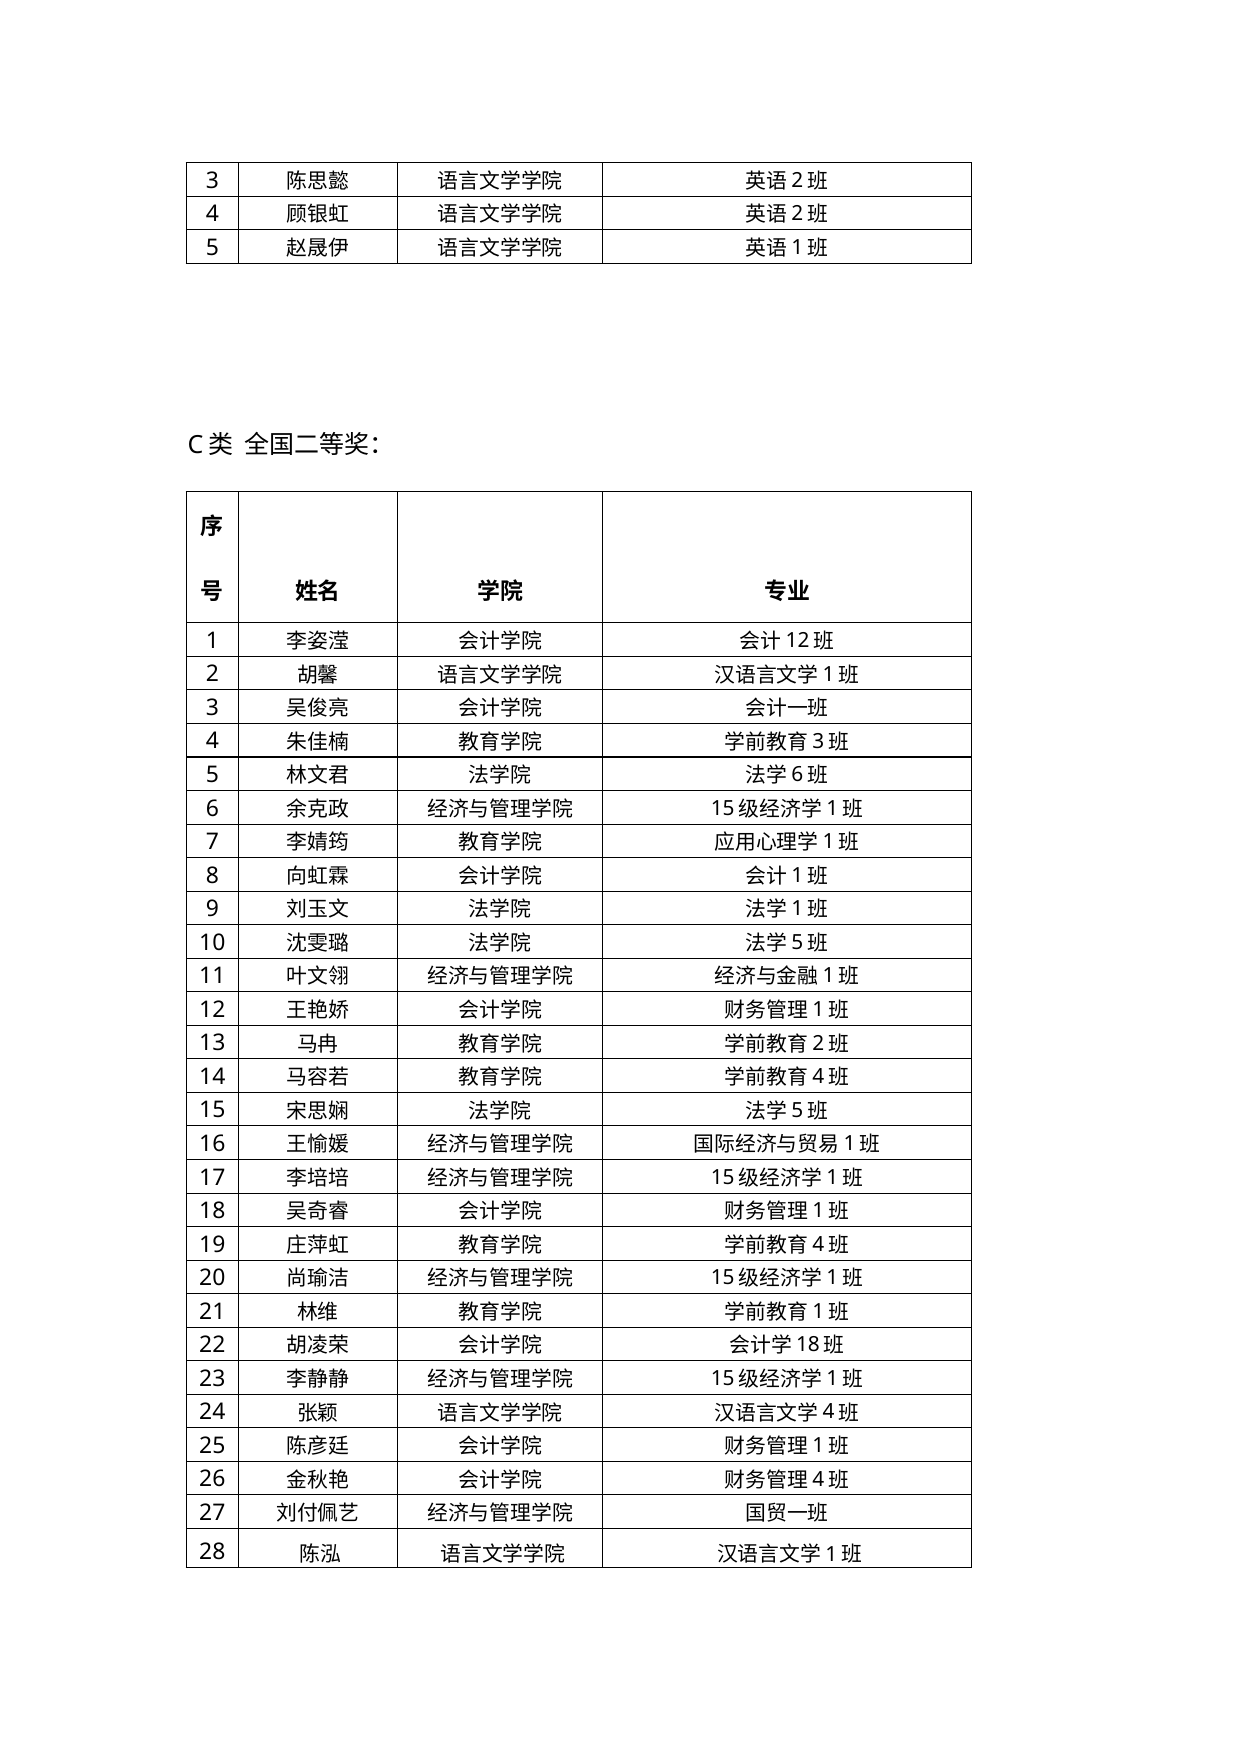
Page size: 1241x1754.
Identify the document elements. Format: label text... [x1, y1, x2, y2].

table_cell 4 [187, 724, 238, 756]
table_cell 胡馨 [239, 657, 397, 689]
table_cell 法学院 [398, 925, 602, 958]
table_cell 经济与管理学院 [398, 1160, 602, 1192]
table_cell 财务管理4班 [603, 1462, 971, 1494]
table_cell 会计学院 [398, 1194, 602, 1226]
table_cell 汉语言文学4班 [603, 1395, 971, 1427]
table_cell 法学院 [398, 758, 602, 790]
table_cell 应用心理学1班 [603, 825, 971, 857]
table_cell 经济与管理学院 [398, 1361, 602, 1394]
table_header 专业 [603, 492, 971, 622]
table_cell 胡凌荣 [239, 1328, 397, 1360]
table_cell 庄萍虹 [239, 1227, 397, 1259]
table_cell 王艳娇 [239, 992, 397, 1025]
table_cell 学前教育1班 [603, 1294, 971, 1327]
table_cell 17 [187, 1160, 238, 1192]
table_cell 向虹霖 [239, 858, 397, 891]
table_cell 国贸一班 [603, 1495, 971, 1528]
table_cell 林维 [239, 1294, 397, 1327]
table_cell 会计学院 [398, 1328, 602, 1360]
table_cell 15级经济学1班 [603, 1160, 971, 1192]
table_cell 会计学院 [398, 1462, 602, 1494]
table_cell 4 [187, 197, 238, 229]
table_header 序号 [187, 492, 238, 622]
table_cell 吴俊亮 [239, 690, 397, 723]
table_cell 语言文学学院 [398, 1529, 602, 1567]
table_cell 14 [187, 1059, 238, 1092]
table_cell 法学院 [398, 1093, 602, 1125]
table_cell 15级经济学1班 [603, 1261, 971, 1293]
table_cell 陈思懿 [239, 163, 397, 196]
table_cell 经济与管理学院 [398, 1261, 602, 1293]
table_cell 英语2班 [603, 197, 971, 229]
table_cell 28 [187, 1529, 238, 1567]
table_cell 王愉媛 [239, 1126, 397, 1159]
table_cell 张颖 [239, 1395, 397, 1427]
table_cell 经济与管理学院 [398, 1126, 602, 1159]
table_cell 法学5班 [603, 1093, 971, 1125]
table_cell 23 [187, 1361, 238, 1394]
table_cell 法学1班 [603, 892, 971, 924]
table_cell 会计学院 [398, 1428, 602, 1461]
table_cell 财务管理1班 [603, 992, 971, 1025]
table_cell 沈雯璐 [239, 925, 397, 958]
table_cell 15 [187, 1093, 238, 1125]
table_cell 马容若 [239, 1059, 397, 1092]
table_cell 19 [187, 1227, 238, 1259]
table_cell 学前教育2班 [603, 1026, 971, 1058]
table_cell 3 [187, 163, 238, 196]
table_cell 语言文学学院 [398, 197, 602, 229]
table_cell 语言文学学院 [398, 657, 602, 689]
table_cell 22 [187, 1328, 238, 1360]
table_cell 财务管理1班 [603, 1194, 971, 1226]
table_cell 25 [187, 1428, 238, 1461]
table_cell 英语2班 [603, 163, 971, 196]
table_cell 语言文学学院 [398, 163, 602, 196]
table_cell 陈彦廷 [239, 1428, 397, 1461]
table_cell 会计12班 [603, 623, 971, 656]
table_cell 赵晟伊 [239, 230, 397, 263]
table_cell 国际经济与贸易1班 [603, 1126, 971, 1159]
table_cell 教育学院 [398, 1294, 602, 1327]
table_cell 金秋艳 [239, 1462, 397, 1494]
table_cell 经济与管理学院 [398, 1495, 602, 1528]
table_cell 教育学院 [398, 1026, 602, 1058]
table_cell 10 [187, 925, 238, 958]
table_cell 刘付佩艺 [239, 1495, 397, 1528]
table_cell 教育学院 [398, 1227, 602, 1259]
table_cell 法学6班 [603, 758, 971, 790]
text C类 全国二等奖： [187, 410, 1053, 475]
table_cell 林文君 [239, 758, 397, 790]
table_cell 顾银虹 [239, 197, 397, 229]
table_cell 16 [187, 1126, 238, 1159]
table_cell 学前教育3班 [603, 724, 971, 756]
table_header 姓名 [239, 492, 397, 622]
table_cell 宋思娴 [239, 1093, 397, 1125]
table_cell 26 [187, 1462, 238, 1494]
table_cell 27 [187, 1495, 238, 1528]
table_cell 语言文学学院 [398, 1395, 602, 1427]
table_cell 尚瑜洁 [239, 1261, 397, 1293]
table_cell 会计学院 [398, 858, 602, 891]
table_cell 余克政 [239, 791, 397, 823]
table_cell 会计一班 [603, 690, 971, 723]
table_cell 汉语言文学1班 [603, 657, 971, 689]
table_cell 教育学院 [398, 1059, 602, 1092]
table_cell 学前教育4班 [603, 1059, 971, 1092]
table_cell 2 [187, 657, 238, 689]
table_cell 语言文学学院 [398, 230, 602, 263]
table_cell 3 [187, 690, 238, 723]
table_cell 经济与管理学院 [398, 959, 602, 991]
table_cell 18 [187, 1194, 238, 1226]
table_cell 汉语言文学1班 [603, 1529, 971, 1567]
table_cell 教育学院 [398, 825, 602, 857]
table_cell 经济与金融1班 [603, 959, 971, 991]
table_cell 5 [187, 230, 238, 263]
table_cell 李婧筠 [239, 825, 397, 857]
table_cell 李静静 [239, 1361, 397, 1394]
table_cell 学前教育4班 [603, 1227, 971, 1259]
table_cell 24 [187, 1395, 238, 1427]
table_cell 李姿滢 [239, 623, 397, 656]
table_cell 朱佳楠 [239, 724, 397, 756]
table_cell 英语1班 [603, 230, 971, 263]
table_cell 20 [187, 1261, 238, 1293]
table_cell 1 [187, 623, 238, 656]
table_cell 吴奇睿 [239, 1194, 397, 1226]
table_cell 21 [187, 1294, 238, 1327]
table_cell 11 [187, 959, 238, 991]
table_cell 马冉 [239, 1026, 397, 1058]
table_cell 9 [187, 892, 238, 924]
table_cell 7 [187, 825, 238, 857]
table_cell 12 [187, 992, 238, 1025]
table_cell 会计1班 [603, 858, 971, 891]
table_cell 会计学18班 [603, 1328, 971, 1360]
table_cell 13 [187, 1026, 238, 1058]
table_cell 15级经济学1班 [603, 791, 971, 823]
table_cell 5 [187, 758, 238, 790]
table_cell 教育学院 [398, 724, 602, 756]
table_cell 15级经济学1班 [603, 1361, 971, 1394]
table_cell 6 [187, 791, 238, 823]
table_header 学院 [398, 492, 602, 622]
table_cell 8 [187, 858, 238, 891]
table_cell 经济与管理学院 [398, 791, 602, 823]
table_cell 财务管理1班 [603, 1428, 971, 1461]
table_cell 刘玉文 [239, 892, 397, 924]
table_cell 法学5班 [603, 925, 971, 958]
table_cell 陈泓 [239, 1529, 397, 1567]
table_cell 会计学院 [398, 690, 602, 723]
table_cell 会计学院 [398, 992, 602, 1025]
table_cell 会计学院 [398, 623, 602, 656]
table_cell 法学院 [398, 892, 602, 924]
table_cell 李培培 [239, 1160, 397, 1192]
table_cell 叶文翎 [239, 959, 397, 991]
